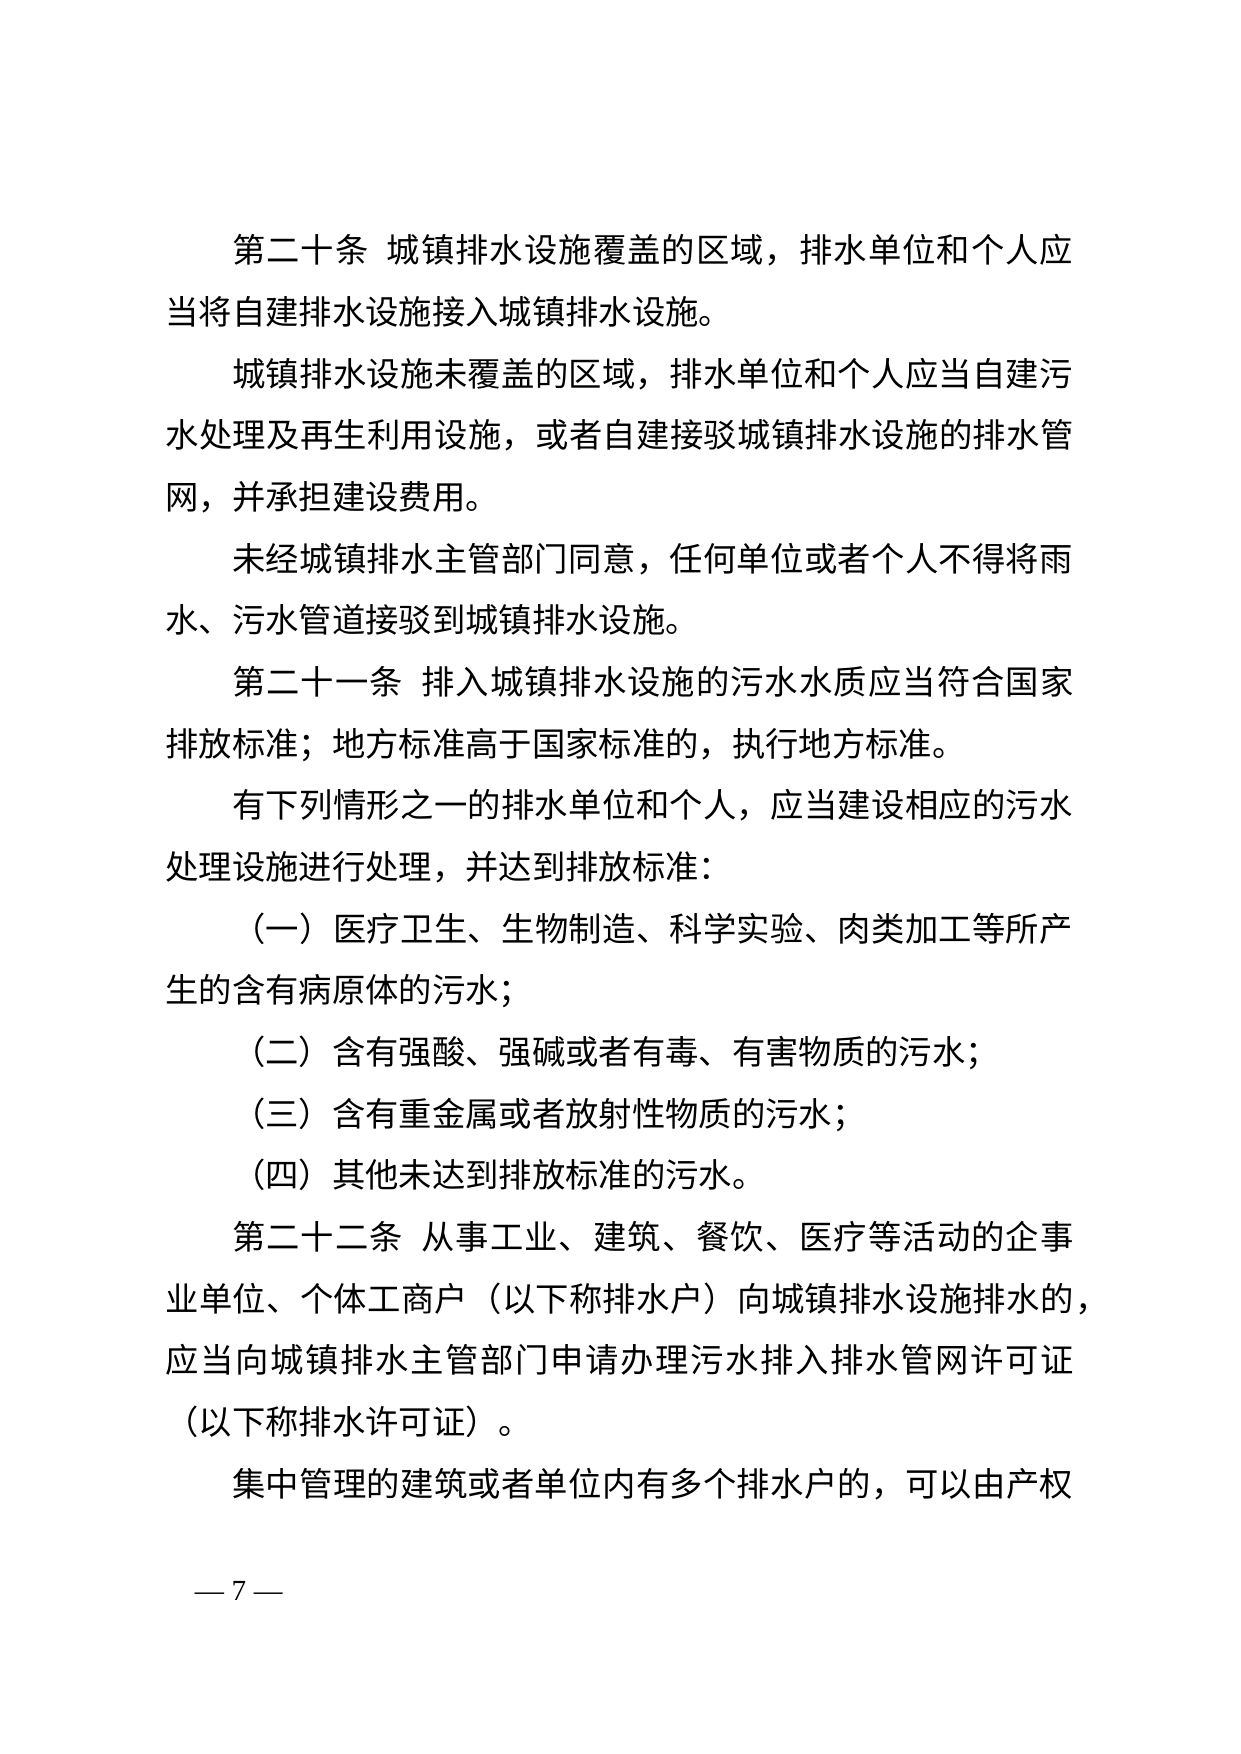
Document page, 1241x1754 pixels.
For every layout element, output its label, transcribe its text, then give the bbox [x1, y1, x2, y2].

text 未经城镇排水主管部门同意，任何单位或者个人不得将雨水、污水管道接驳到城镇排水设施。 [165, 522, 1075, 645]
text （一）医疗卫生、生物制造、科学实验、肉类加工等所产生的含有病原体的污水； [165, 892, 1075, 1015]
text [165, 1447, 1075, 1509]
text （四）其他未达到排放标准的污水。 [165, 1139, 1075, 1200]
text （二）含有强酸、强碱或者有毒、有害物质的污水； [165, 1015, 1075, 1077]
text 有下列情形之一的排水单位和个人，应当建设相应的污水处理设施进行处理，并达到排放标准： [165, 769, 1075, 892]
text 第二十条 城镇排水设施覆盖的区域，排水单位和个人应当将自建排水设施接入城镇排水设施。 [165, 214, 1075, 337]
text 第二十一条 排入城镇排水设施的污水水质应当符合国家排放标准；地方标准高于国家标准的，执行地方标准。 [165, 645, 1075, 769]
text 第二十二条 从事工业、建筑、餐饮、医疗等活动的企事业单位、个体工商户（以下称排水户）向城镇排水设施排水的，应当向城镇排水主管部门申请办理污水排入排水管网许可证（以下称排水许可证）。 [165, 1200, 1075, 1447]
text （三）含有重金属或者放射性物质的污水； [165, 1077, 1075, 1139]
text 城镇排水设施未覆盖的区域，排水单位和个人应当自建污水处理及再生利用设施，或者自建接驳城镇排水设施的排水管网，并承担建设费用。 [165, 337, 1075, 522]
